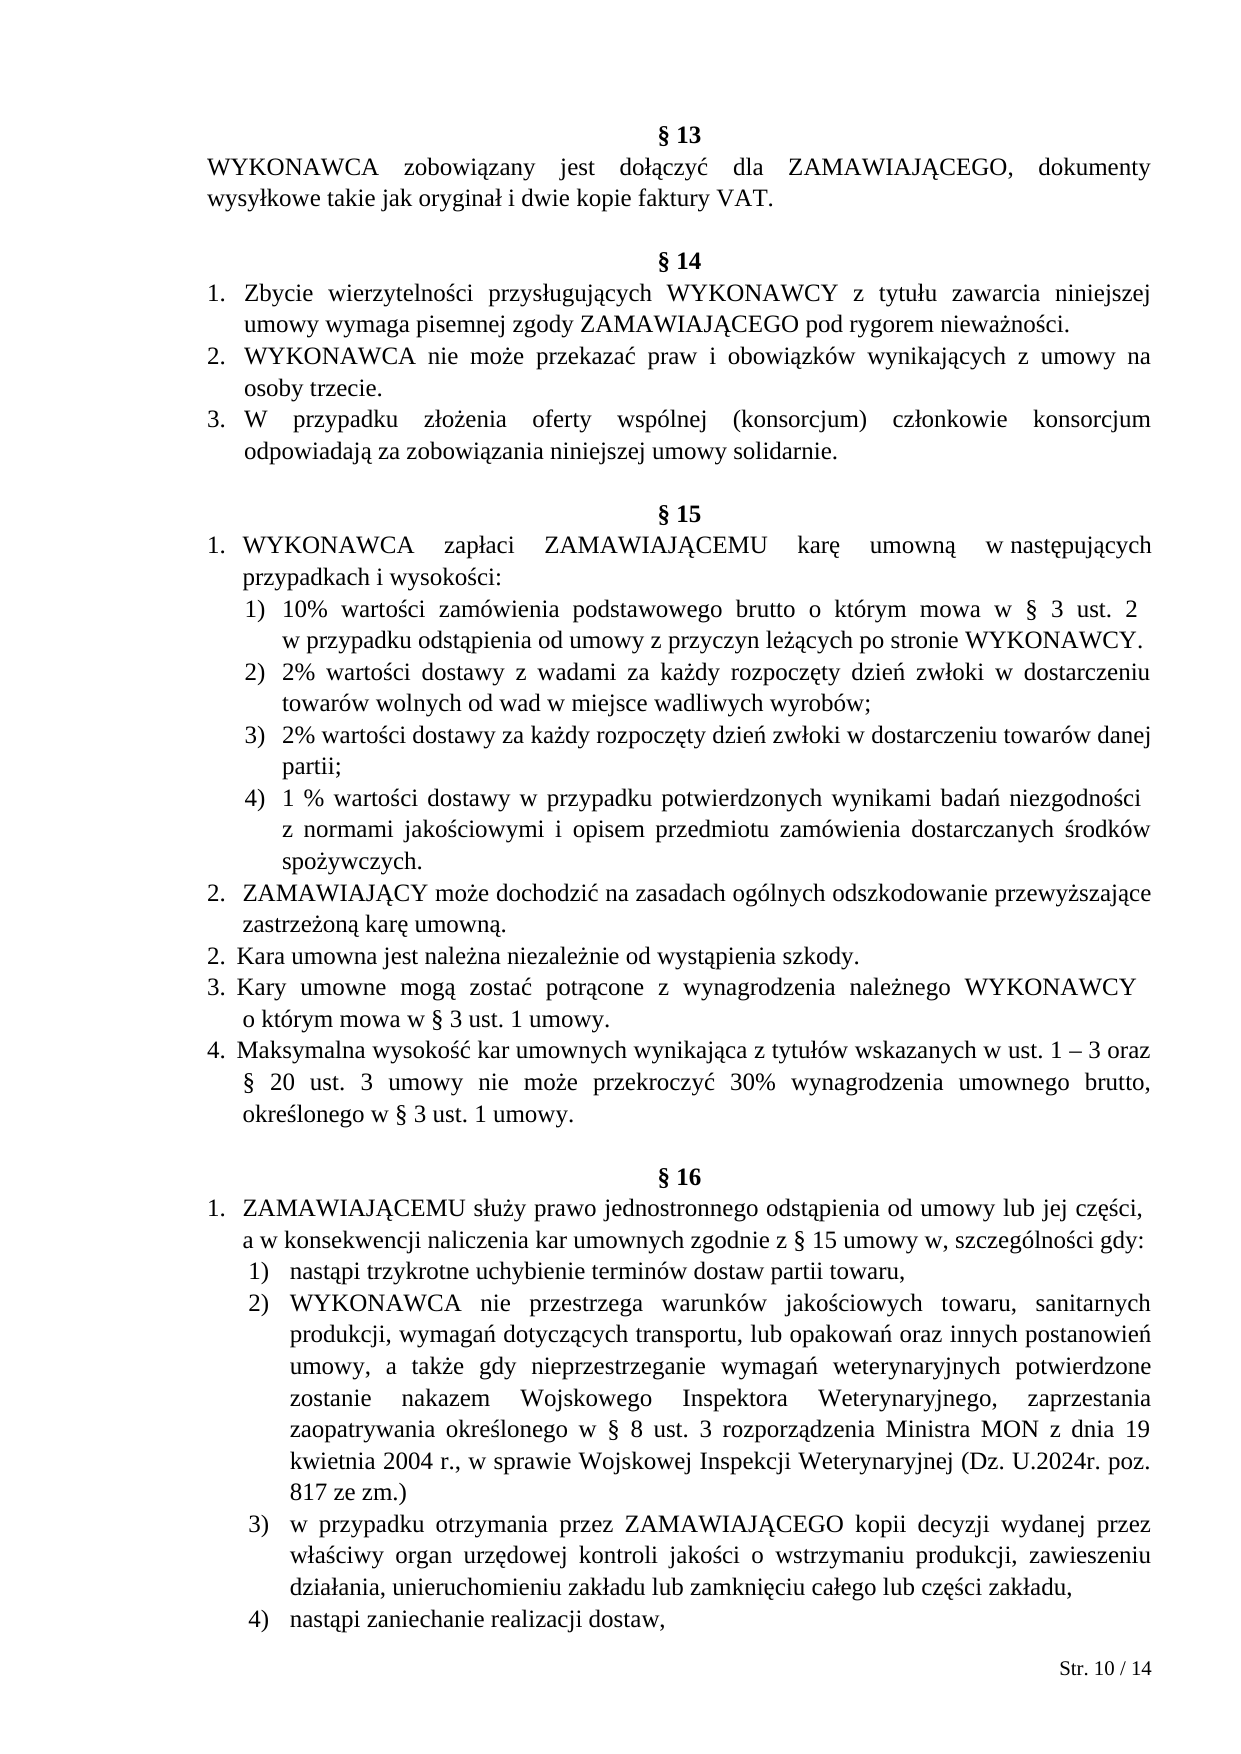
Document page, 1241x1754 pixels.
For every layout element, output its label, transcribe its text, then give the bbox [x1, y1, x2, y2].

text § 14 [207, 246, 1152, 275]
text § 16 [207, 1162, 1152, 1191]
list Kary umowne mogą zostać potrącone z wynagrodzenia należnego WYKONAWCY o którym mowa w § 3 ust. 1 umowy. [207, 972, 1152, 1033]
list ZAMAWIAJĄCY może dochodzić na zasadach ogólnych odszkodowanie przewyższające zastrzeżoną karę umowną. [207, 878, 1152, 938]
list 2% wartości dostawy z wadami za każdy rozpoczęty dzień zwłoki w dostarczeniu towarów wolnych od wad w miejsce wadliwych wyrobów; [244, 657, 1152, 717]
list ZAMAWIAJĄCEMU służy prawo jednostronnego odstąpienia od umowy lub jej części, a w konsekwencji naliczenia kar umownych zgodnie z § 15 umowy w, szczególności gdy: [207, 1193, 1152, 1254]
list WYKONAWCA zapłaci ZAMAWIAJĄCEMU karę umowną w następujących przypadkach i wysokości: [207, 531, 1152, 591]
text WYKONAWCA zobowiązany jest dołączyć dla ZAMAWIAJĄCEGO, dokumenty wysyłkowe takie jak oryginał i dwie kopie faktury VAT. [207, 152, 1152, 212]
list WYKONAWCA nie przestrzega warunków jakościowych towaru, sanitarnych produkcji, wymagań dotyczących transportu, lub opakowań oraz innych postanowień umowy, a także gdy nieprzestrzeganie wymagań weterynaryjnych potwierdzone zostanie nakazem Wojskowego Inspektora Weterynaryjnego, zaprzestania zaopatrywania określonego w § 8 ust. 3 rozporządzenia Ministra MON z dnia 19 kwietnia 2004 r., w sprawie Wojskowej Inspekcji Weterynaryjnej (Dz. U.2024r. poz. 817 ze zm.) [248, 1288, 1152, 1506]
list 1 % wartości dostawy w przypadku potwierdzonych wynikami badań niezgodności z normami jakościowymi i opisem przedmiotu zamówienia dostarczanych środków spożywczych. [244, 783, 1152, 875]
list 10% wartości zamówienia podstawowego brutto o którym mowa w § 3 ust. 2 w przypadku odstąpienia od umowy z przyczyn leżących po stronie WYKONAWCY. [244, 594, 1152, 654]
list w przypadku otrzymania przez ZAMAWIAJĄCEGO kopii decyzji wydanej przez właściwy organ urzędowej kontroli jakości o wstrzymaniu produkcji, zawieszeniu działania, unieruchomieniu zakładu lub zamknięciu całego lub części zakładu, [248, 1509, 1152, 1601]
list nastąpi zaniechanie realizacji dostaw, [248, 1604, 1152, 1632]
list W przypadku złożenia oferty wspólnej (konsorcjum) członkowie konsorcjum odpowiadają za zobowiązania niniejszej umowy solidarnie. [207, 404, 1152, 464]
list Kara umowna jest należna niezależnie od wystąpienia szkody. [207, 941, 1152, 969]
list Maksymalna wysokość kar umownych wynikająca z tytułów wskazanych w ust. 1 – 3 oraz § 20 ust. 3 umowy nie może przekroczyć 30% wynagrodzenia umownego brutto, określonego w § 3 ust. 1 umowy. [207, 1036, 1152, 1127]
list 2% wartości dostawy za każdy rozpoczęty dzień zwłoki w dostarczeniu towarów danej partii; [244, 720, 1152, 780]
text § 13 [207, 120, 1152, 149]
list WYKONAWCA nie może przekazać praw i obowiązków wynikających z umowy na osoby trzecie. [207, 341, 1152, 401]
list Zbycie wierzytelności przysługujących WYKONAWCY z tytułu zawarcia niniejszej umowy wymaga pisemnej zgody ZAMAWIAJĄCEGO pod rygorem nieważności. [207, 278, 1152, 338]
text § 15 [207, 499, 1152, 528]
list nastąpi trzykrotne uchybienie terminów dostaw partii towaru, [248, 1256, 1152, 1285]
